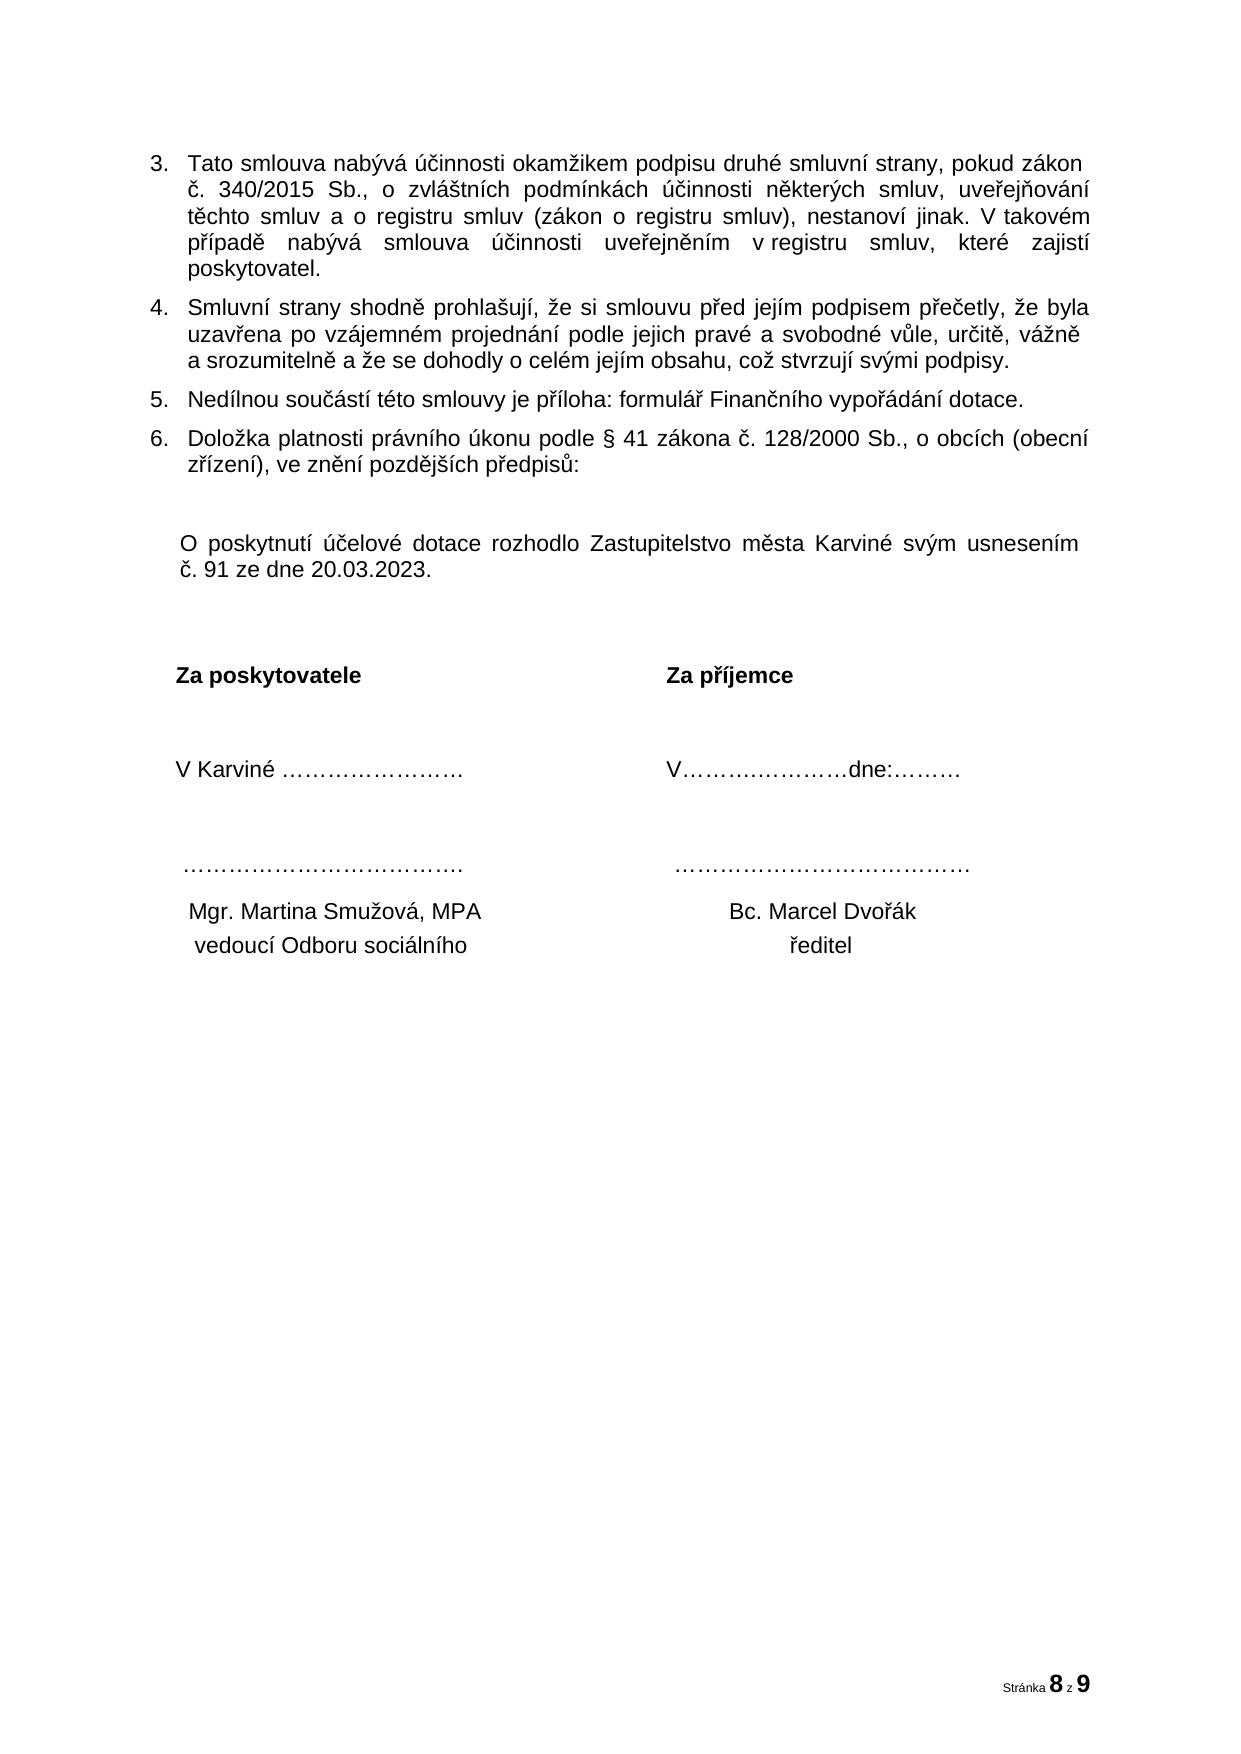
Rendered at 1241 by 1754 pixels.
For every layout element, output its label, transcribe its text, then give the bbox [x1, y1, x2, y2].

list Tato smlouva nabývá účinnosti okamžikem podpisu druhé smluvní strany, pokud zákon č. 340/2015 Sb., o zvláštních podmínkách účinnosti některých smluv, uveřejňování těchto smluv a o registru smluv (zákon o registru smluv), nestanoví jinak. V takovém případě nabývá smlouva účinnosti uveřejněním v registru smluv, které zajistí poskytovatel. [150, 150, 1090, 282]
text ………………………………. ………………………………… [150, 851, 1090, 877]
text V Karviné …………………… V……….…………dne:……… [150, 756, 1090, 783]
list Nedílnou součástí této smlouvy je příloha: formulář Finančního vypořádání dotace. [150, 386, 1090, 412]
list Doložka platnosti právního úkonu podle § 41 zákona č. 128/2000 Sb., o obcích (obecní zřízení), ve znění pozdějších předpisů: [150, 425, 1090, 477]
text Za poskytovatele Za příjemce [150, 662, 1090, 688]
list Smluvní strany shodně prohlašují, že si smlouvu před jejím podpisem přečetly, že byla uzavřena po vzájemném projednání podle jejich pravé a svobodné vůle, určitě, vážně a srozumitelně a že se dohodly o celém jejím obsahu, což stvrzují svými podpisy. [150, 294, 1090, 373]
text O poskytnutí účelové dotace rozhodlo Zastupitelstvo města Karviné svým usnesením č. 91 ze dne 20.03.2023. [179, 530, 1090, 583]
text Mgr. Martina Smužová, MPA Bc. Marcel Dvořák [150, 898, 1090, 924]
text vedoucí Odboru sociálního ředitel [150, 932, 1090, 959]
